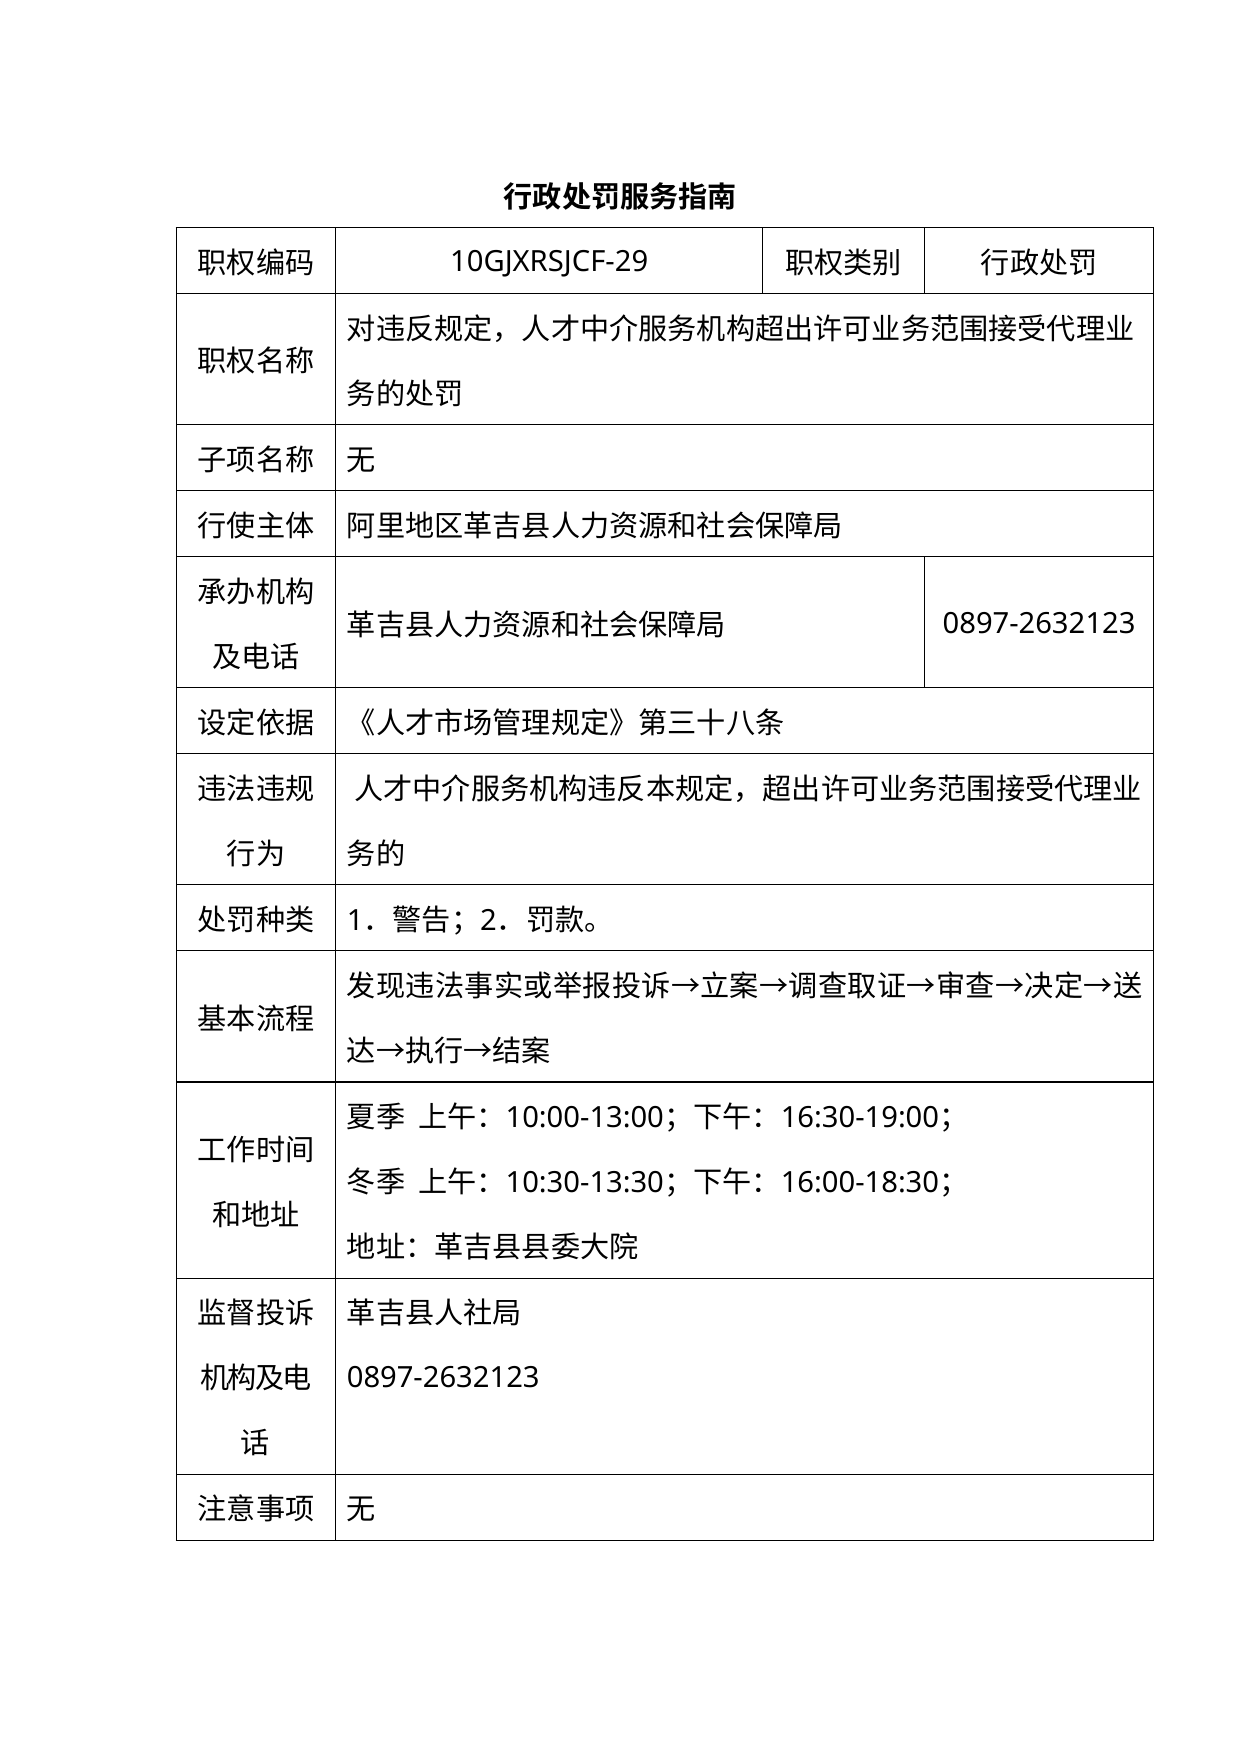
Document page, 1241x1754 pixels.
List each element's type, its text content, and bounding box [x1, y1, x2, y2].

text 行政处罚服务指南 [187, 162, 1053, 227]
table_cell 革吉县人力资源和社会保障局 [336, 557, 924, 687]
table_header 行政处罚 [925, 228, 1153, 293]
table_header 10GJXRSJCF-29 [336, 228, 762, 293]
table_header 职权编码 [177, 228, 335, 293]
table_cell 职权名称 [177, 294, 335, 424]
table_cell 承办机构及电话 [177, 557, 335, 687]
table_cell 违法违规行为 [177, 754, 335, 884]
table_cell 无 [336, 425, 1153, 490]
table_cell 设定依据 [177, 688, 335, 753]
table_cell 夏季 上午：10:00-13:00；下午：16:30-19:00； 冬季 上午：10:30-13:30；下午：16:00-18:30； 地址：革吉县县委大院 [336, 1083, 1153, 1277]
table_cell 对违反规定，人才中介服务机构超出许可业务范围接受代理业务的处罚 [336, 294, 1153, 424]
table_cell 1．警告；2．罚款。 [336, 885, 1153, 950]
table_cell 0897-2632123 [925, 557, 1153, 687]
table_cell 子项名称 [177, 425, 335, 490]
table_cell 阿里地区革吉县人力资源和社会保障局 [336, 491, 1153, 556]
table_cell 无 [336, 1475, 1153, 1539]
table_cell 革吉县人社局 0897-2632123 [336, 1279, 1153, 1473]
table_header 职权类别 [763, 228, 924, 293]
table_cell 发现违法事实或举报投诉→立案→调查取证→审查→决定→送达→执行→结案 [336, 951, 1153, 1081]
table_cell 监督投诉机构及电话 [177, 1279, 335, 1473]
table_cell 行使主体 [177, 491, 335, 556]
table_cell 《人才市场管理规定》第三十八条 [336, 688, 1153, 753]
table_cell 处罚种类 [177, 885, 335, 950]
table_cell 注意事项 [177, 1475, 335, 1539]
table_cell 人才中介服务机构违反本规定，超出许可业务范围接受代理业务的 [336, 754, 1153, 884]
table_cell 基本流程 [177, 951, 335, 1081]
table_cell 工作时间 和地址 [177, 1083, 335, 1277]
